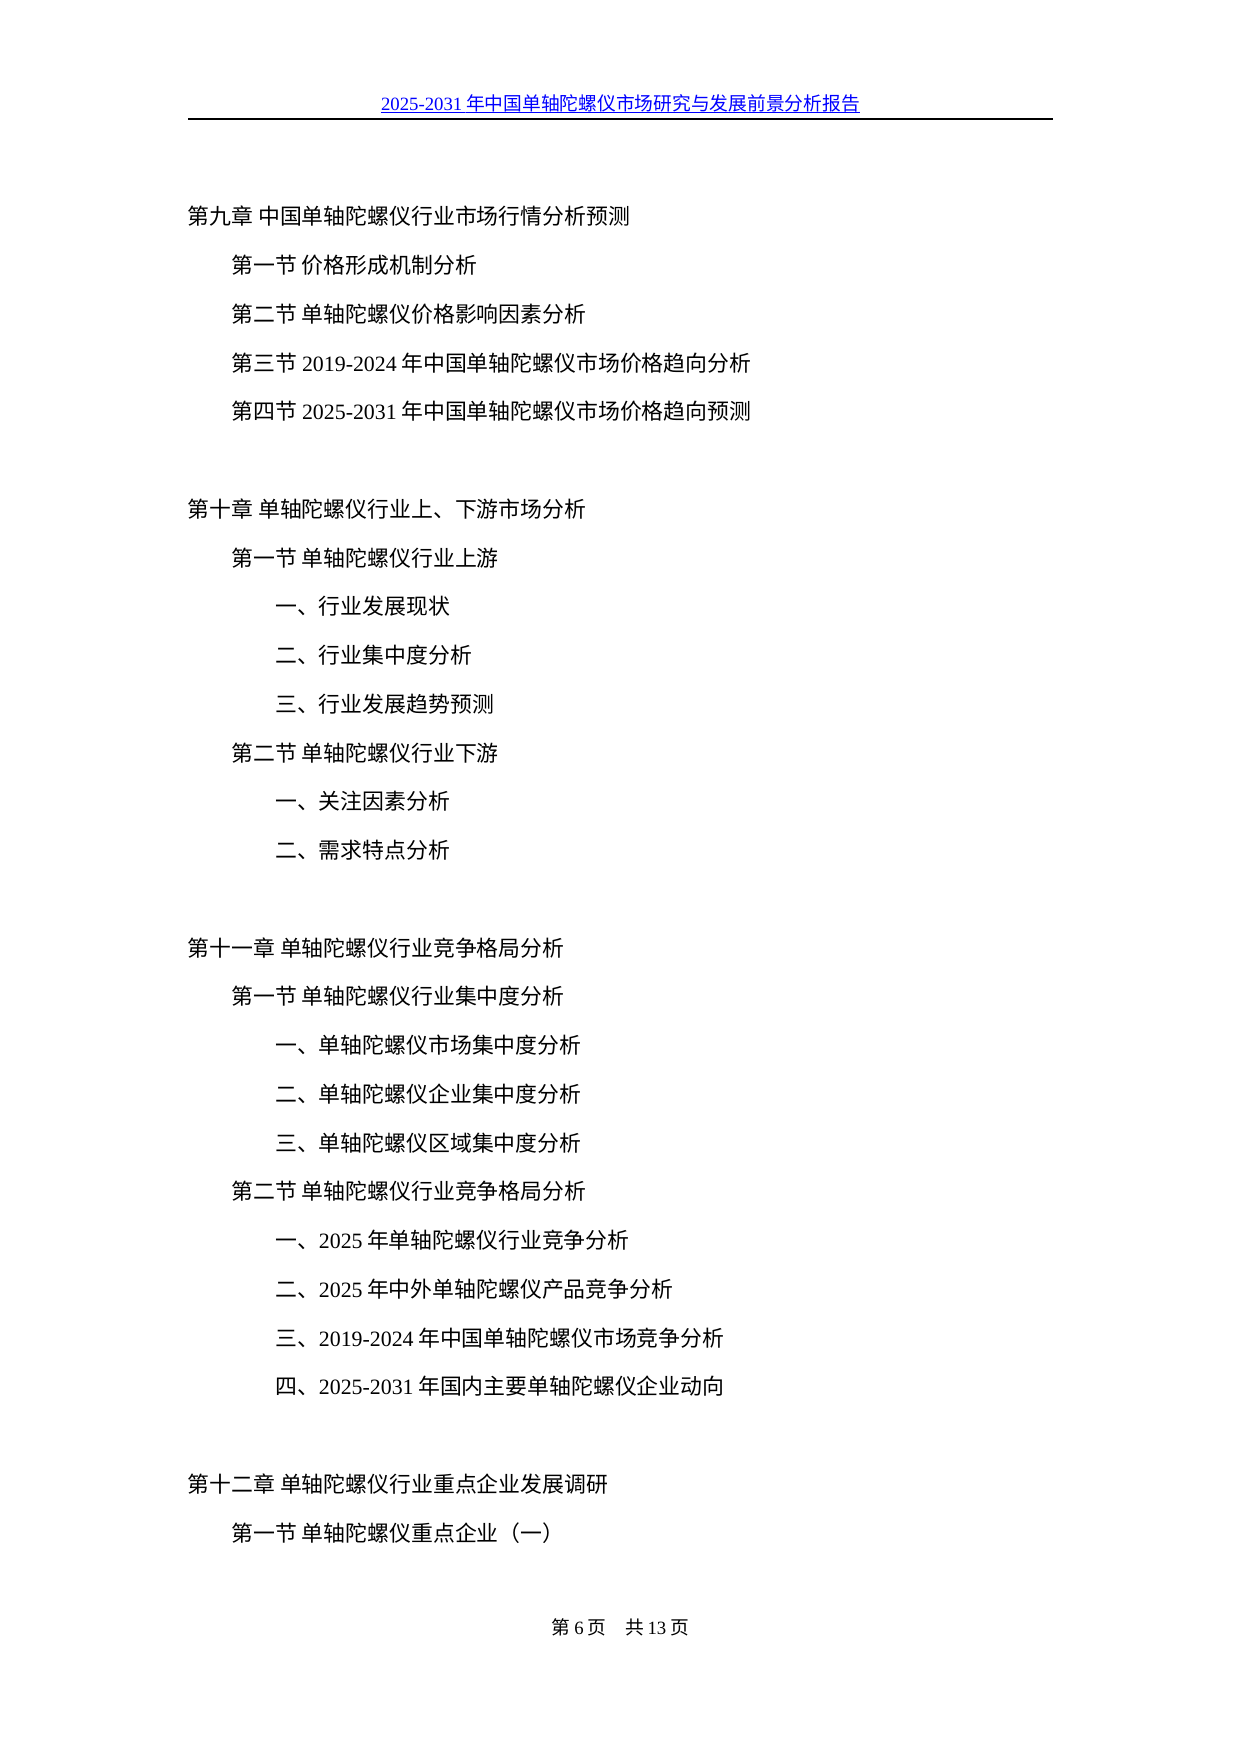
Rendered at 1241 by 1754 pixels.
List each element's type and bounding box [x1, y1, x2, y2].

text [187, 150, 1053, 1548]
